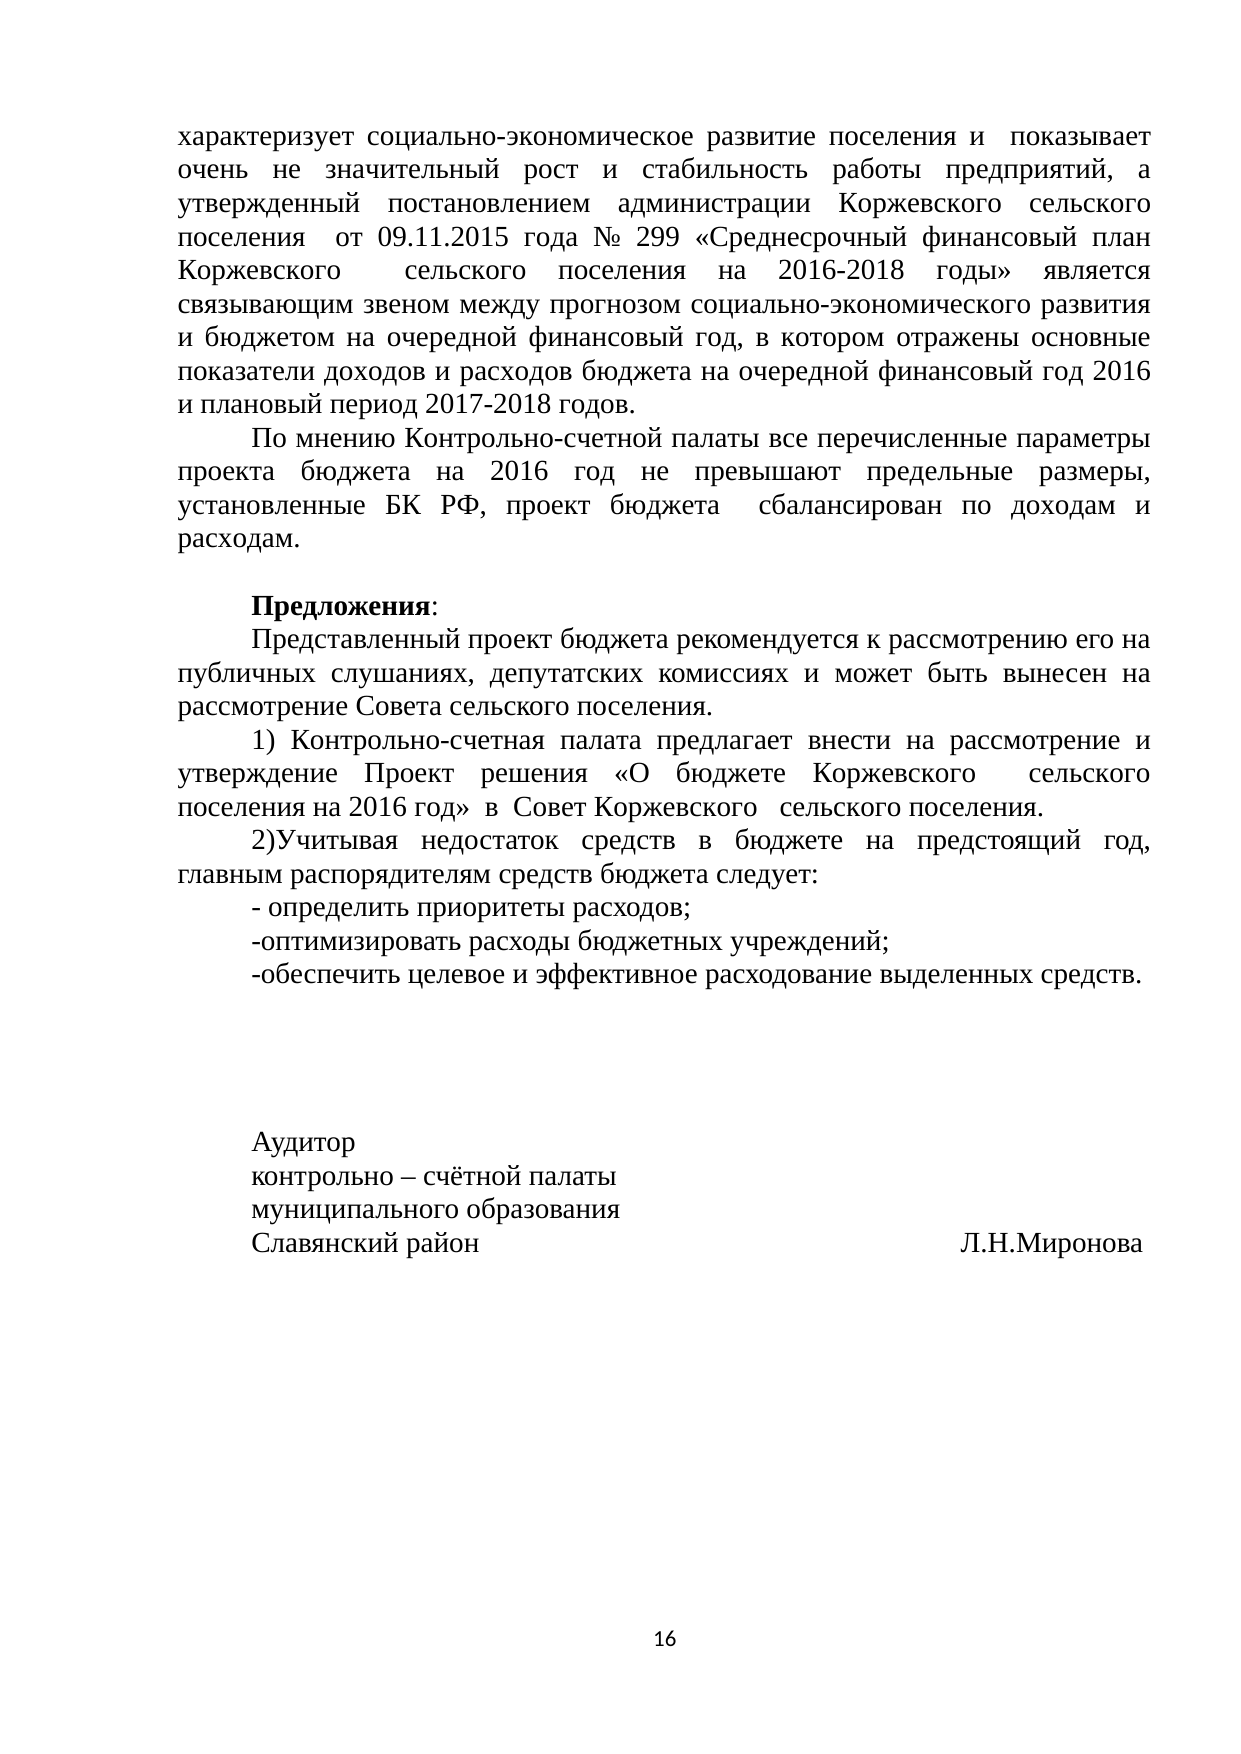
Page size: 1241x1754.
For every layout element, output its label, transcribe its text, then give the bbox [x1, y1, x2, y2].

text По мнению Контрольно-счетной палаты все перечисленные параметры проекта бюджета на 2016 год не превышают предельные размеры, установленные БК РФ, проект бюджета сбалансирован по доходам и расходам. [177, 420, 1152, 554]
text Предложения: [177, 588, 1152, 621]
text Представленный проект бюджета рекомендуется к рассмотрению его на публичных слушаниях, депутатских комиссиях и может быть вынесен на рассмотрение Совета сельского поселения. [177, 621, 1152, 722]
text 2)Учитывая недостаток средств в бюджете на предстоящий год, главным распорядителям средств бюджета следует: [177, 822, 1152, 889]
text 1) Контрольно-счетная палата предлагает внести на рассмотрение и утверждение Проект решения «О бюджете Коржевского сельского поселения на 2016 год» в Совет Коржевского сельского поселения. [177, 722, 1152, 822]
text -обеспечить целевое и эффективное расходование выделенных средств. [177, 957, 1152, 990]
text контрольно – счётной палаты [177, 1158, 1152, 1191]
text -оптимизировать расходы бюджетных учреждений; [177, 923, 1152, 957]
text Аудитор [177, 1124, 1152, 1158]
text - определить приоритеты расходов; [177, 889, 1152, 923]
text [177, 118, 1152, 420]
text Славянский район Л.Н.Миронова [177, 1225, 1152, 1258]
text муниципального образования [177, 1191, 1152, 1225]
